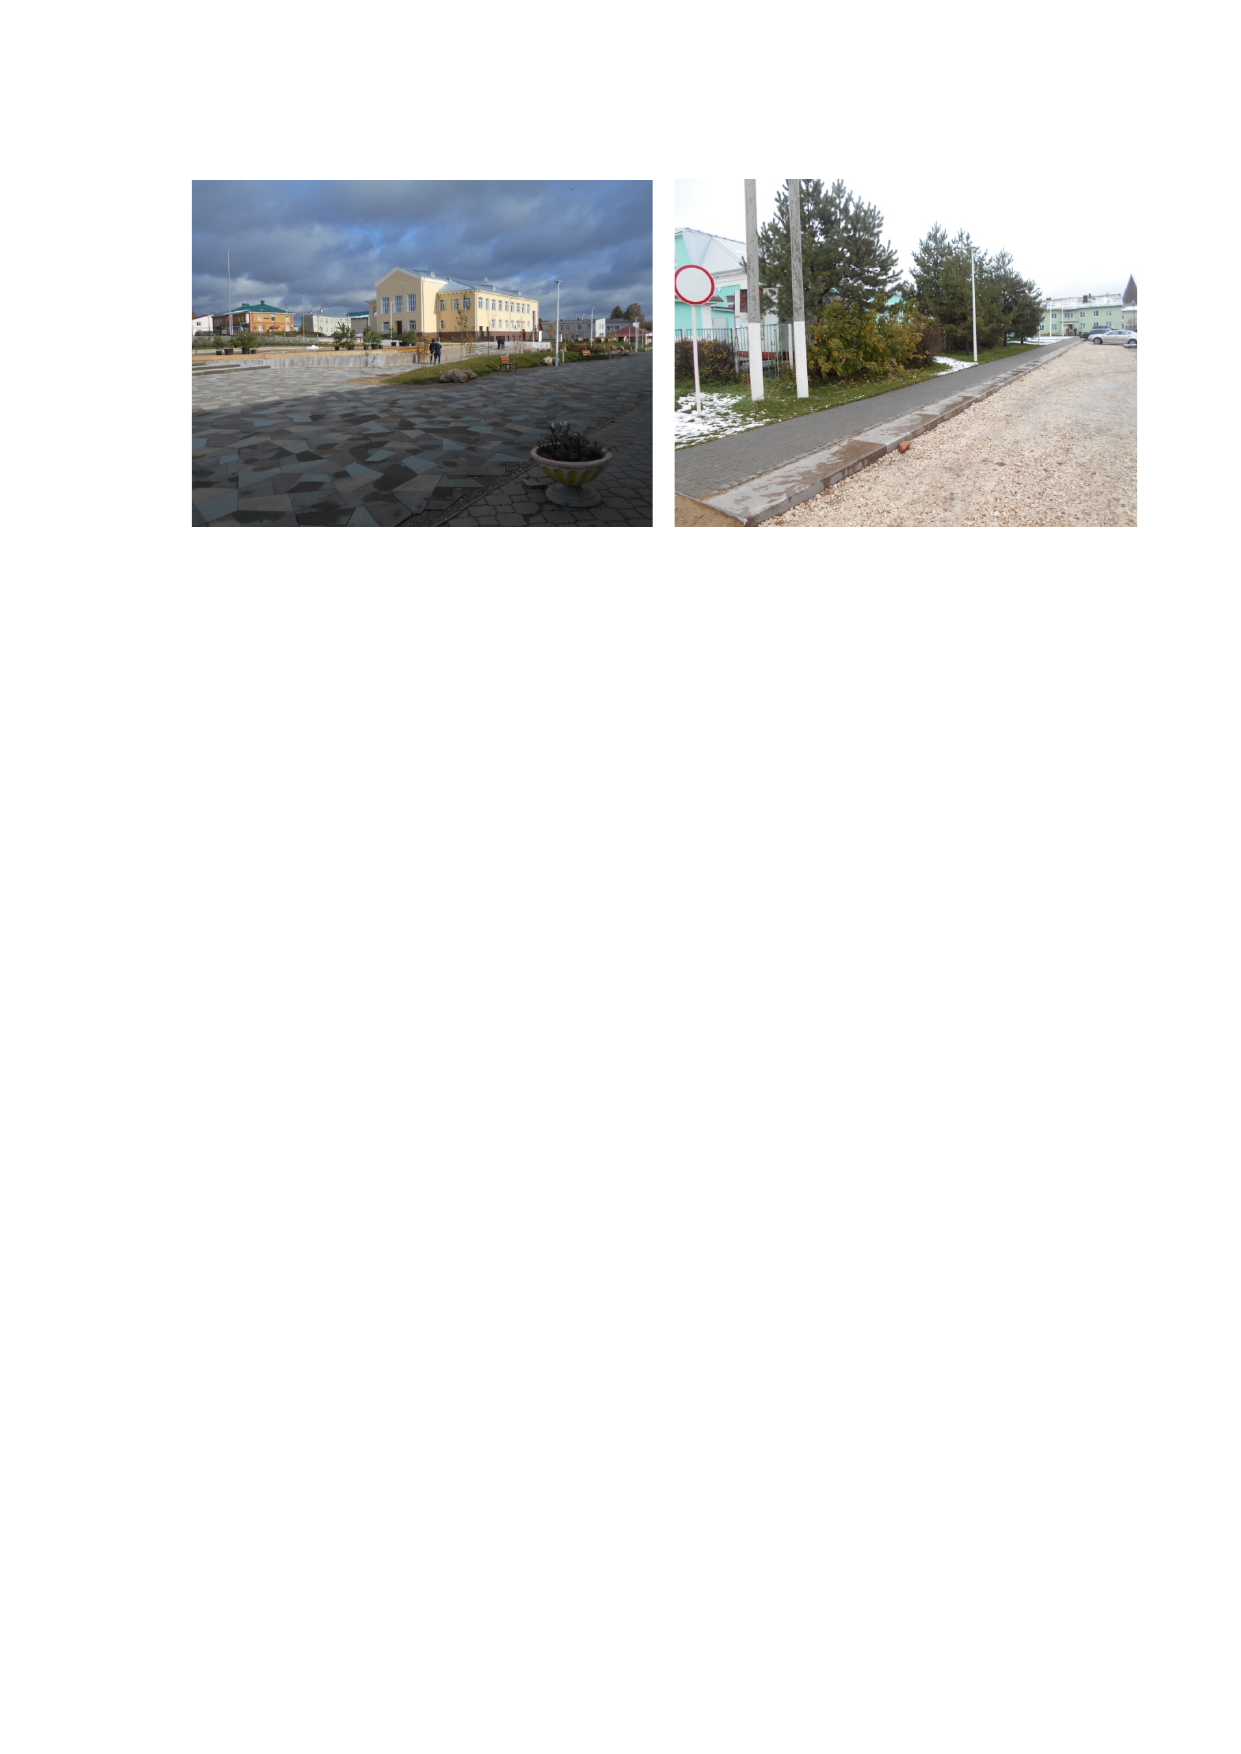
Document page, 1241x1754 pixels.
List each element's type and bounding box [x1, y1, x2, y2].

picture [191, 180, 653, 527]
picture [674, 179, 1138, 527]
